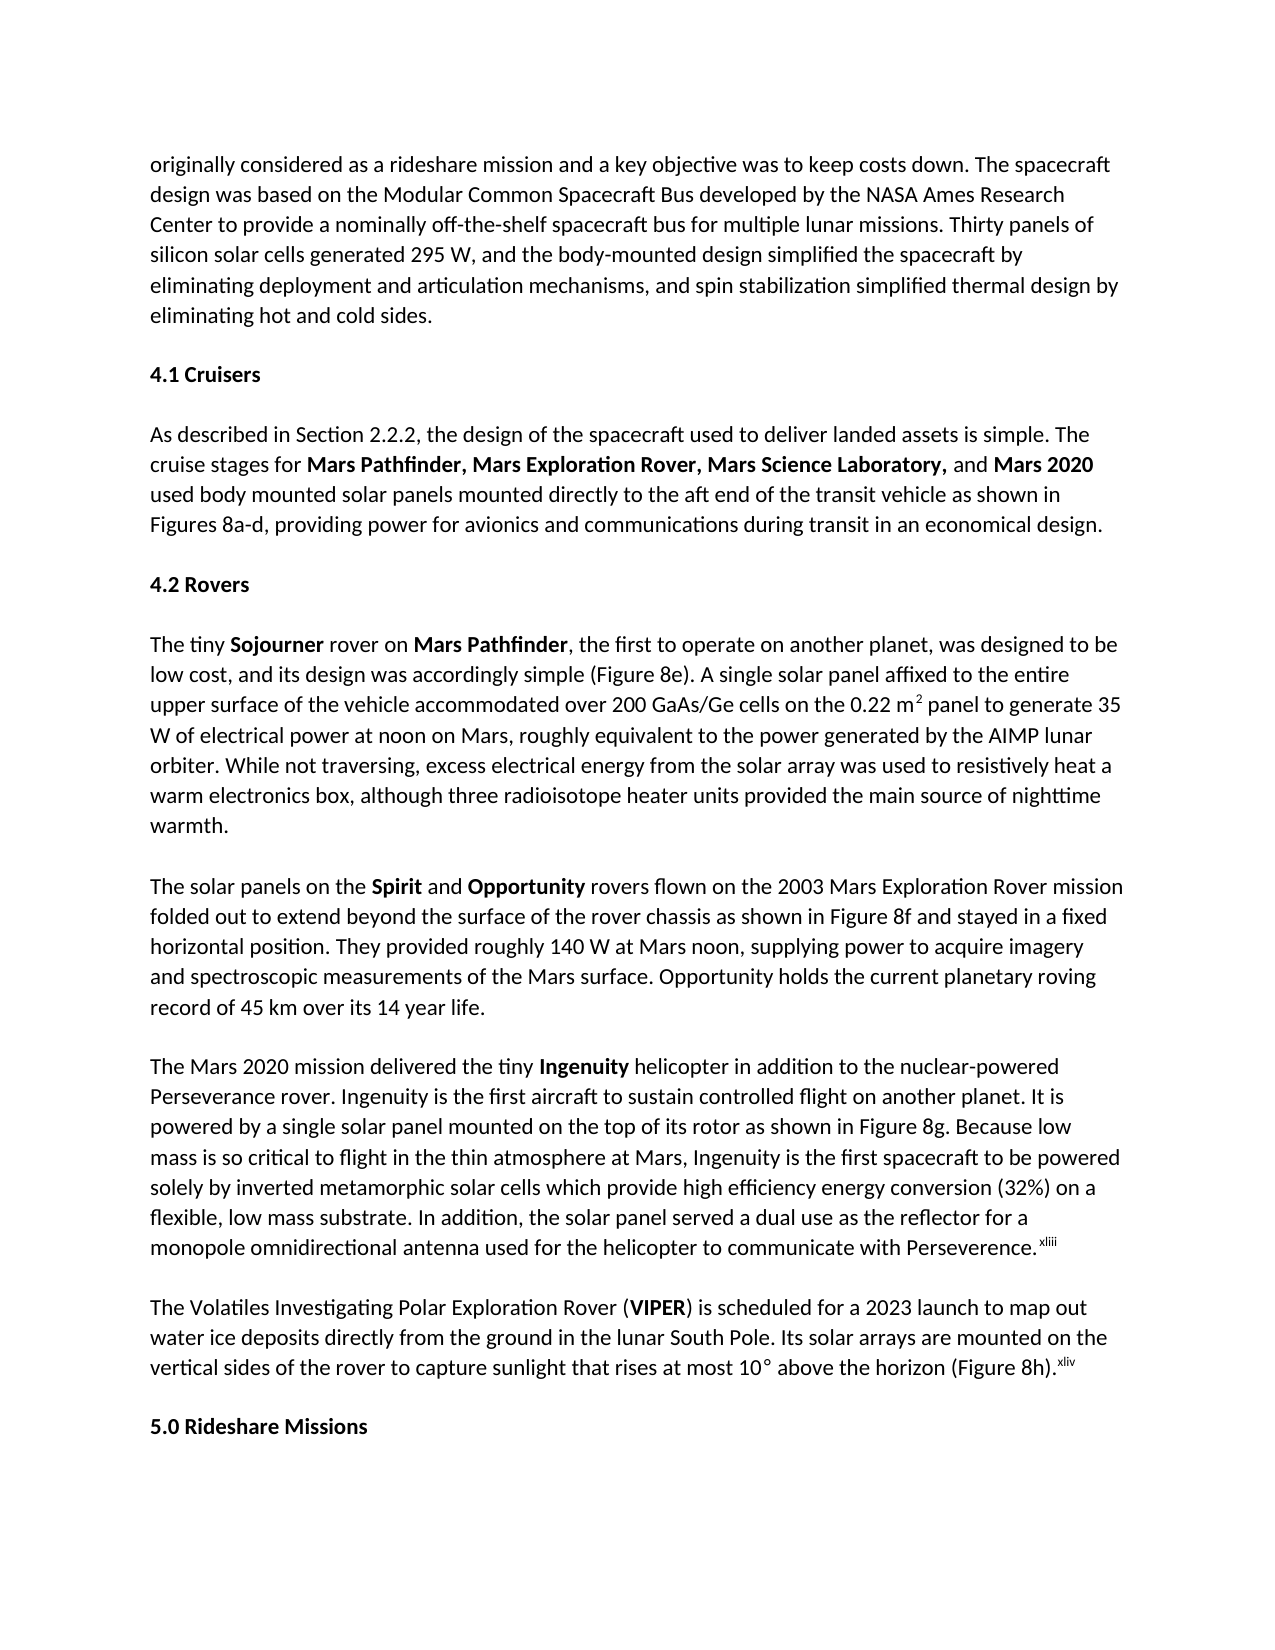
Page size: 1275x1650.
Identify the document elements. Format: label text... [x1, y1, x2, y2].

text As described in Section 2.2.2, the design of the spacecraft used to deliver landed assets is simple. The cruise stages for Mars Pathfinder, Mars Exploration Rover, Mars Science Laboratory, and Mars 2020 used body mounted solar panels mounted directly to the aft end of the transit vehicle as shown in Figures 8a-d, providing power for avionics and communications during transit in an economical design. [150, 420, 1125, 538]
text The Mars 2020 mission delivered the tiny Ingenuity helicopter in addition to the nuclear-powered Perseverance rover. Ingenuity is the first aircraft to sustain controlled flight on another planet. It is powered by a single solar panel mounted on the top of its rotor as shown in Figure 8g. Because low mass is so critical to flight in the thin atmosphere at Mars, Ingenuity is the first spacecraft to be powered solely by inverted metamorphic solar cells which provide high efficiency energy conversion (32%) on a flexible, low mass substrate. In addition, the solar panel served a dual use as the reflector for a monopole omnidirectional antenna used for the helicopter to communicate with Perseverence. [150, 1052, 1125, 1261]
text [150, 150, 1125, 329]
text The solar panels on the Spirit and Opportunity rovers flown on the 2003 Mars Exploration Rover mission folded out to extend beyond the surface of the rover chassis as shown in Figure 8f and stayed in a fixed horizontal position. They provided roughly 140 W at Mars noon, supplying power to acquire imagery and spectroscopic measurements of the Mars surface. Opportunity holds the current planetary roving record of 45 km over its 14 year life. [150, 872, 1125, 1021]
text The tiny Sojourner rover on Mars Pathfinder, the first to operate on another planet, was designed to be low cost, and its design was accordingly simple (Figure 8e). A single solar panel affixed to the entire upper surface of the vehicle accommodated over 200 GaAs/Ge cells on the 0.22 m2 panel to generate 35 W of electrical power at noon on Mars, roughly equivalent to the power generated by the AIMP lunar orbiter. While not traversing, excess electrical energy from the solar array was used to resistively heat a warm electronics box, although three radioisotope heater units provided the main source of nighttime warmth. [150, 630, 1125, 839]
text 5.0 Rideshare Missions [150, 1412, 1125, 1441]
text 4.2 Rovers [150, 570, 1125, 598]
text The Volatiles Investigating Polar Exploration Rover (VIPER) is scheduled for a 2023 launch to map out water ice deposits directly from the ground in the lunar South Pole. Its solar arrays are mounted on the vertical sides of the rover to capture sunlight that rises at most 10° above the horizon (Figure 8h). [150, 1293, 1125, 1381]
text 4.1 Cruisers [150, 360, 1125, 388]
